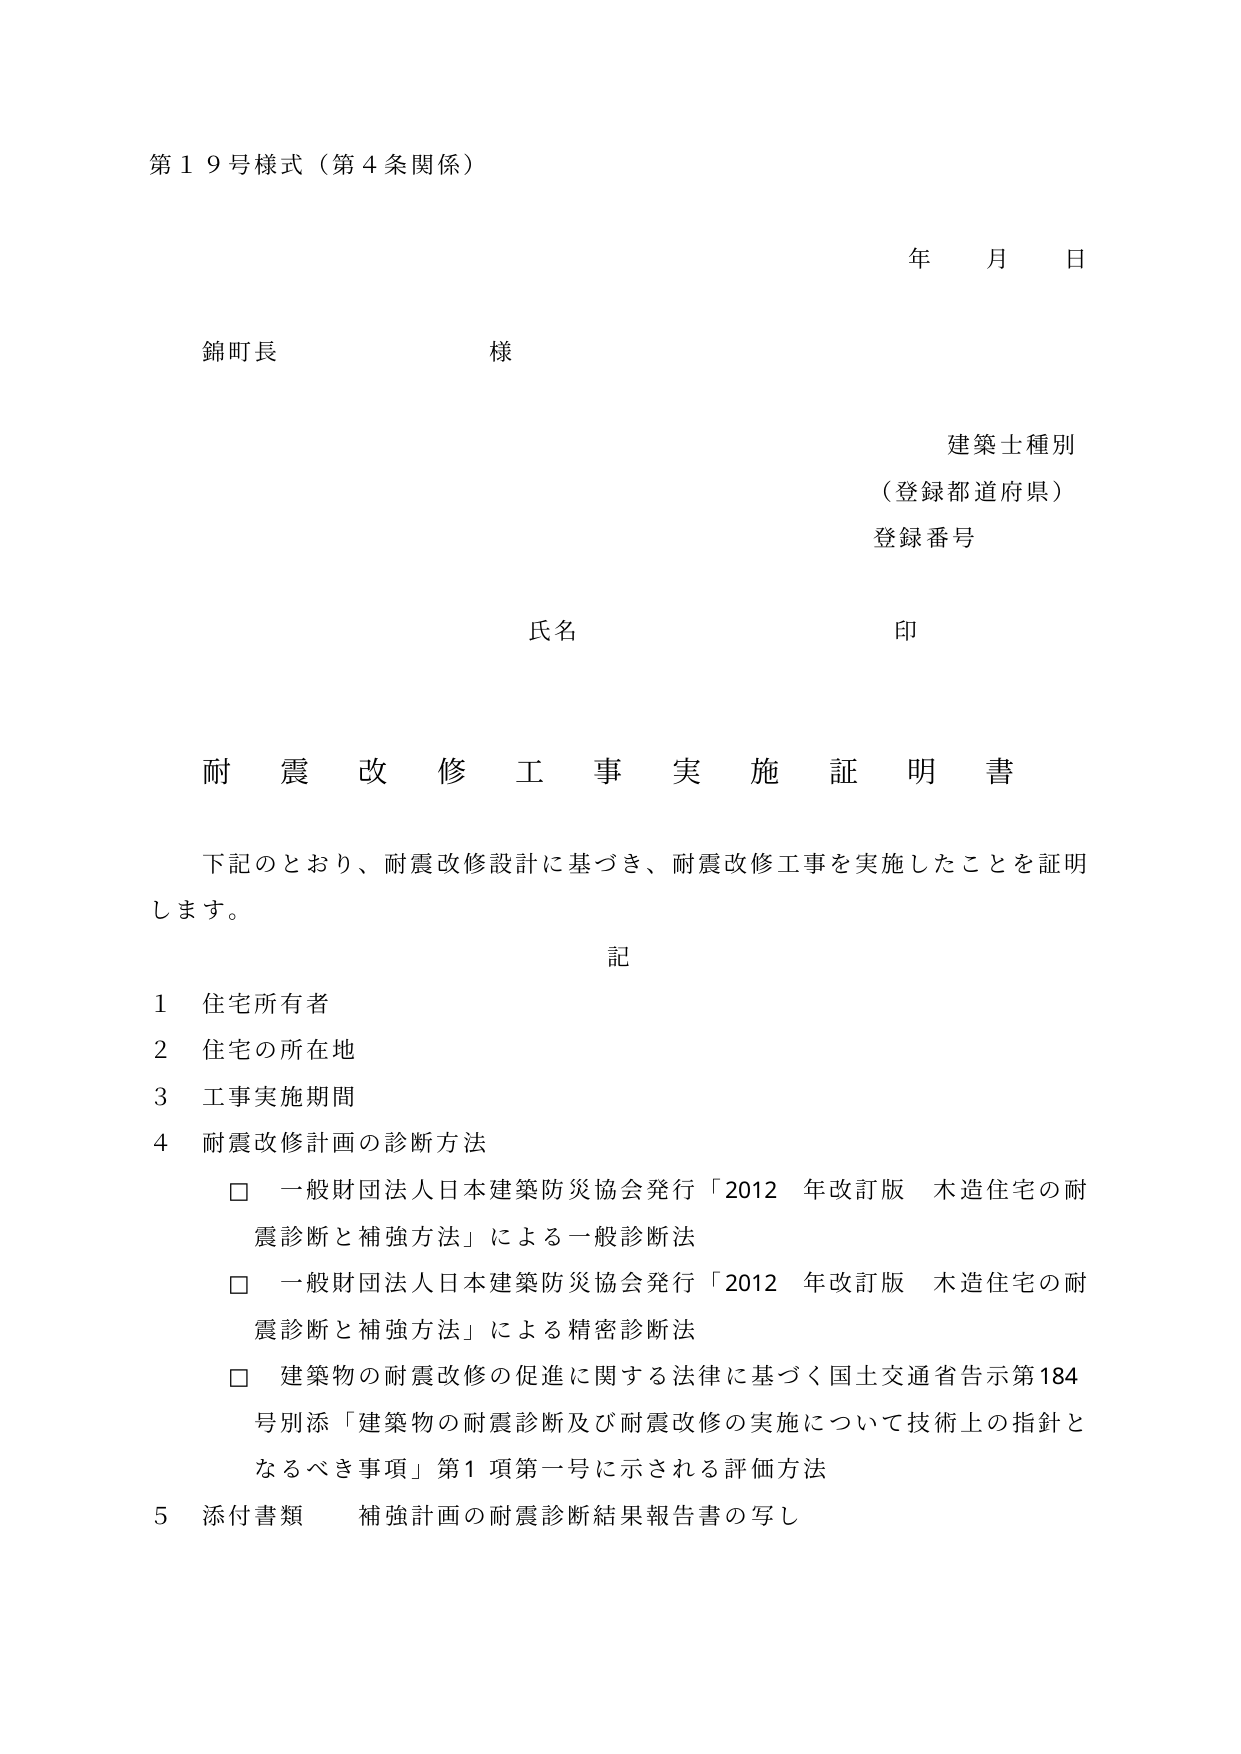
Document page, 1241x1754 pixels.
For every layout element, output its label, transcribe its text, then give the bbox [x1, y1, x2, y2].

text 建築士種別 [149, 420, 1078, 467]
text □ 建築物の耐震改修の促進に関する法律に基づく国土交通省告示第184号別添「建築物の耐震診断及び耐震改修の実施について技術上の指針となるべき事項」第1項第一号に示される評価方法 [202, 1351, 1091, 1491]
text 錦町長 様 [149, 327, 1091, 374]
text 耐 震 改 修 工 事 実 施 証 明 書 [149, 746, 1091, 793]
text 第１９号様式（第４条関係） [149, 141, 1091, 187]
text 記 [149, 932, 1091, 979]
text 氏名 印 [149, 606, 1091, 653]
text ３ 工事実施期間 [149, 1072, 1091, 1119]
text 年 月 日 [149, 234, 1091, 281]
text ２ 住宅の所在地 [149, 1026, 1091, 1072]
text （登録都道府県） [149, 467, 1078, 513]
text 登録番号 [149, 513, 978, 560]
text １ 住宅所有者 [149, 979, 1091, 1026]
text ４ 耐震改修計画の診断方法 [149, 1119, 1091, 1165]
text ５ 添付書類 補強計画の耐震診断結果報告書の写し [149, 1491, 1091, 1538]
text □ 一般財団法人日本建築防災協会発行「2012 年改訂版 木造住宅の耐震診断と補強方法」による精密診断法 [202, 1258, 1091, 1351]
text 下記のとおり、耐震改修設計に基づき、耐震改修工事を実施したことを証明します。 [149, 839, 1091, 932]
text □ 一般財団法人日本建築防災協会発行「2012 年改訂版 木造住宅の耐震診断と補強方法」による一般診断法 [202, 1165, 1091, 1258]
